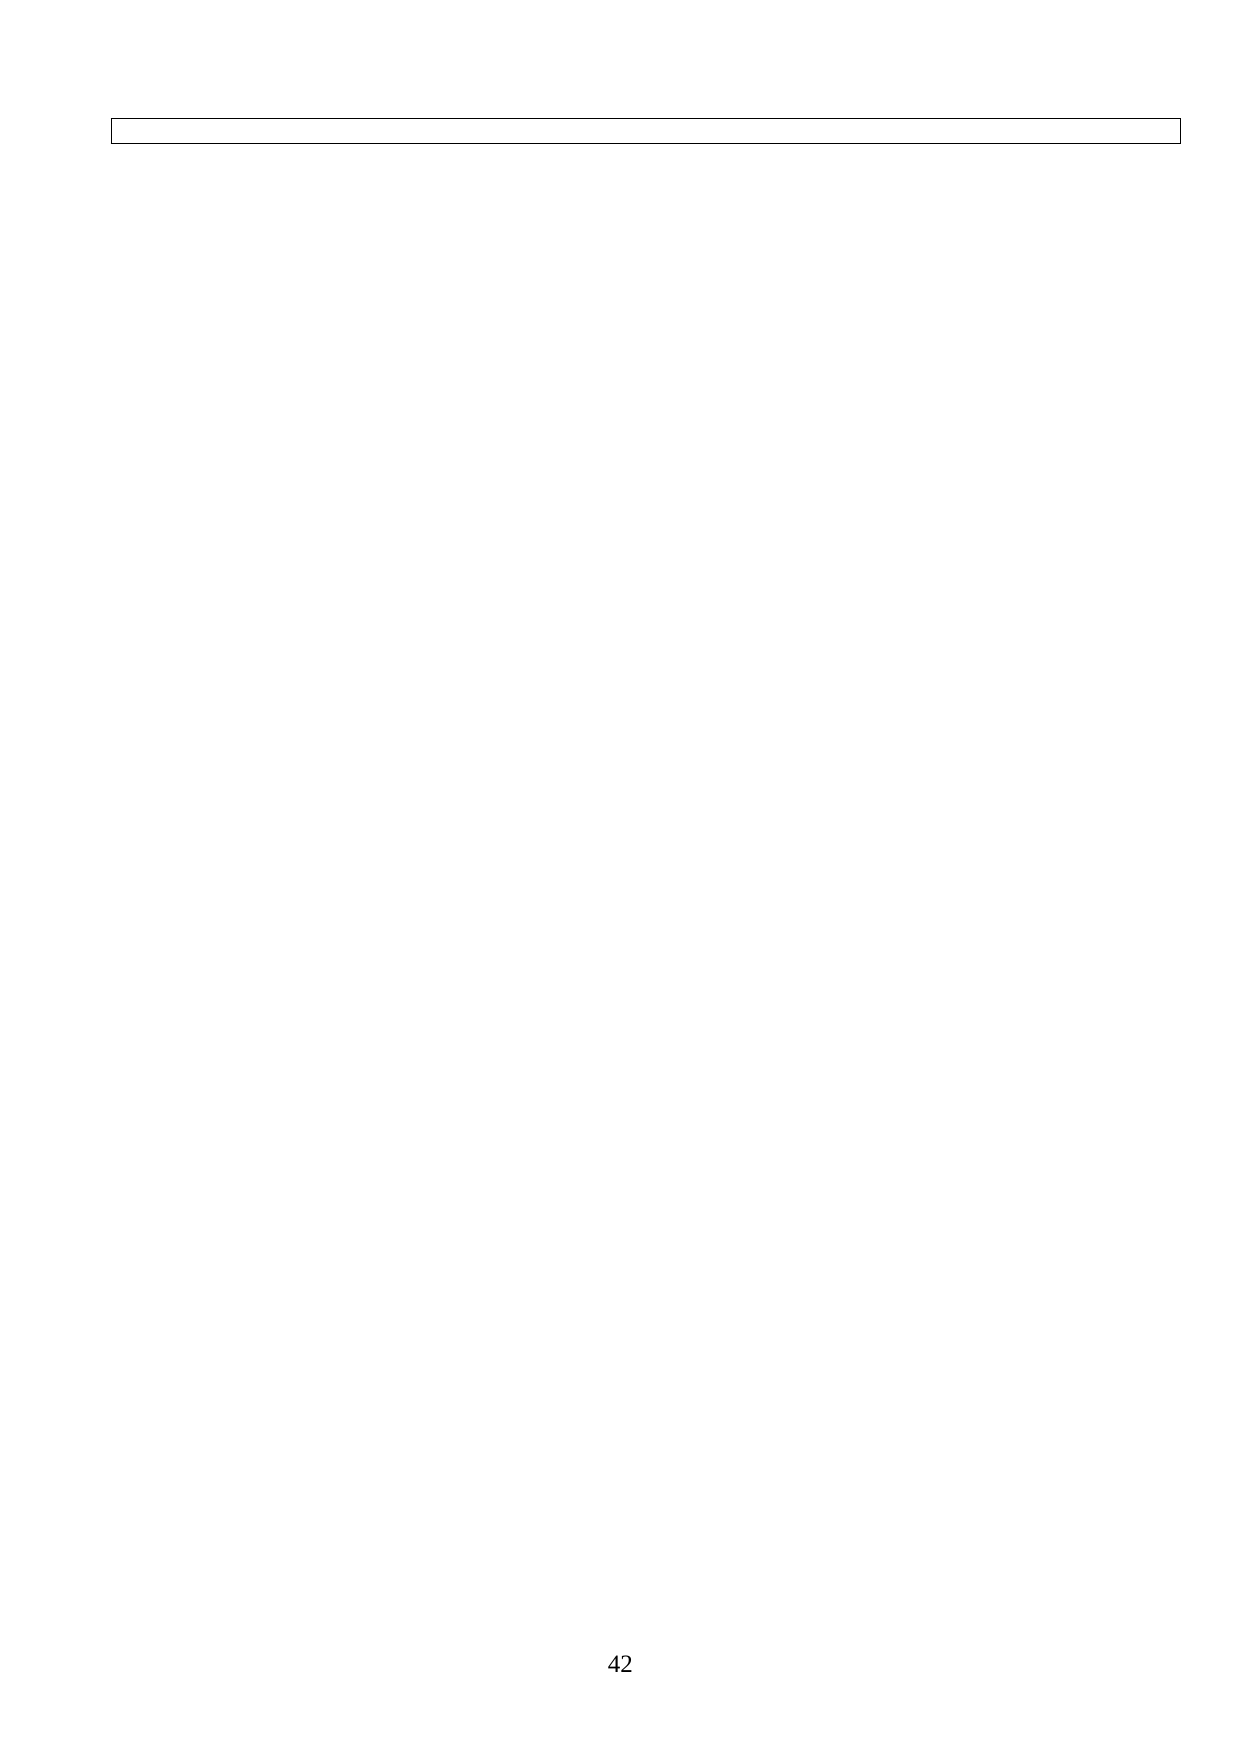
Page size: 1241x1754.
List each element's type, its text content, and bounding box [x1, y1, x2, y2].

table_cell Серийное издание [112, 119, 458, 143]
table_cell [458, 119, 1180, 143]
